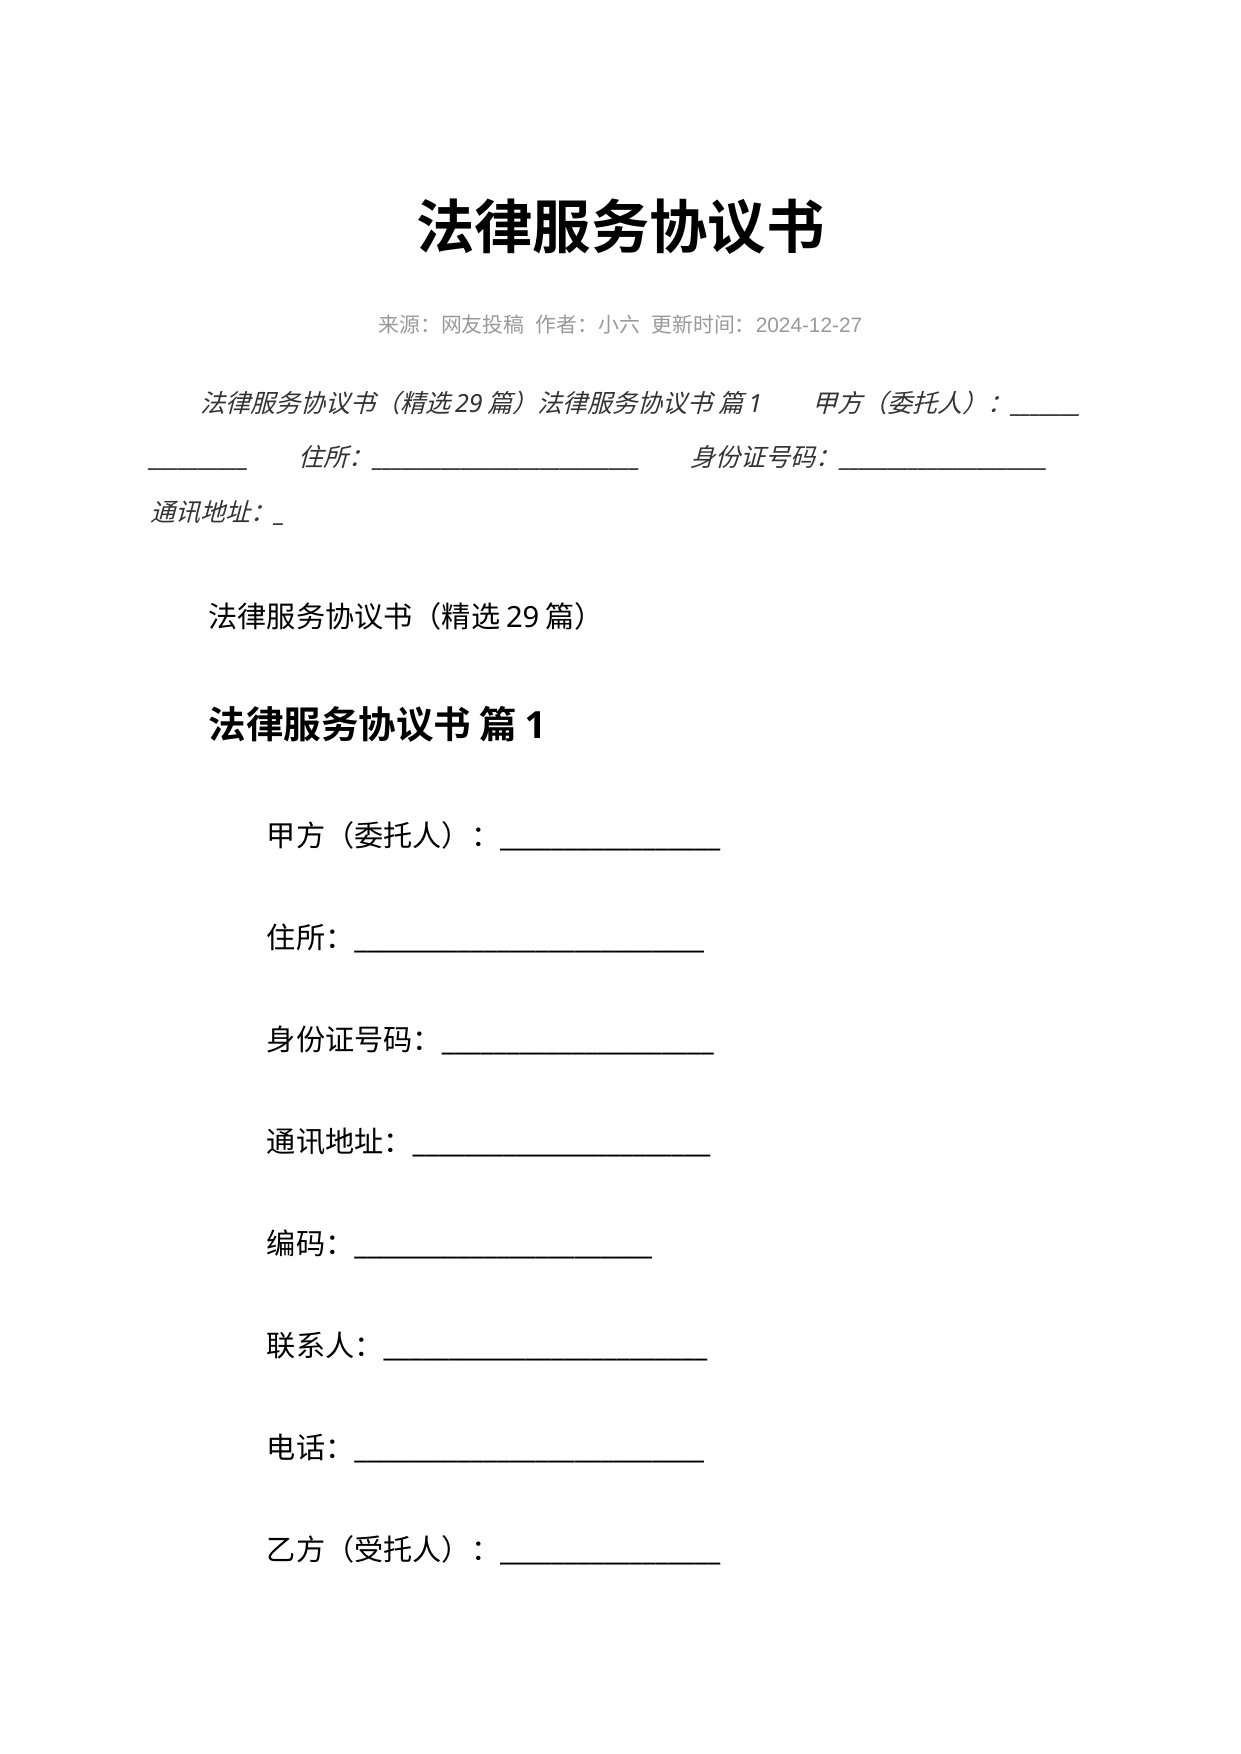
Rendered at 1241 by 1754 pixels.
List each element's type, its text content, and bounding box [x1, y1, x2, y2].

text 法律服务协议书（精选29篇） [150, 593, 1090, 636]
text 甲方（委托人）：_________________ [150, 813, 1090, 855]
text 编码：_______________________ [150, 1221, 1090, 1263]
text 乙方（受托人）：_________________ [150, 1527, 1090, 1569]
text 住所：___________________________ [150, 915, 1090, 957]
text 通讯地址：_______________________ [150, 1119, 1090, 1161]
text 电话：___________________________ [150, 1425, 1090, 1467]
text 联系人：_________________________ [150, 1323, 1090, 1365]
text 法律服务协议书（精选29篇）法律服务协议书 篇1 甲方（委托人）：_________________ 住所：___________________________ 身份证号码：_____________________ 通讯地址：_ [150, 383, 1090, 528]
text 法律服务协议书 篇1 [150, 695, 1090, 750]
text 来源：网友投稿 作者：小六 更新时间：2024-12-27 [150, 313, 1090, 337]
subtitle 法律服务协议书 [150, 181, 1090, 266]
text 身份证号码：_____________________ [150, 1017, 1090, 1059]
